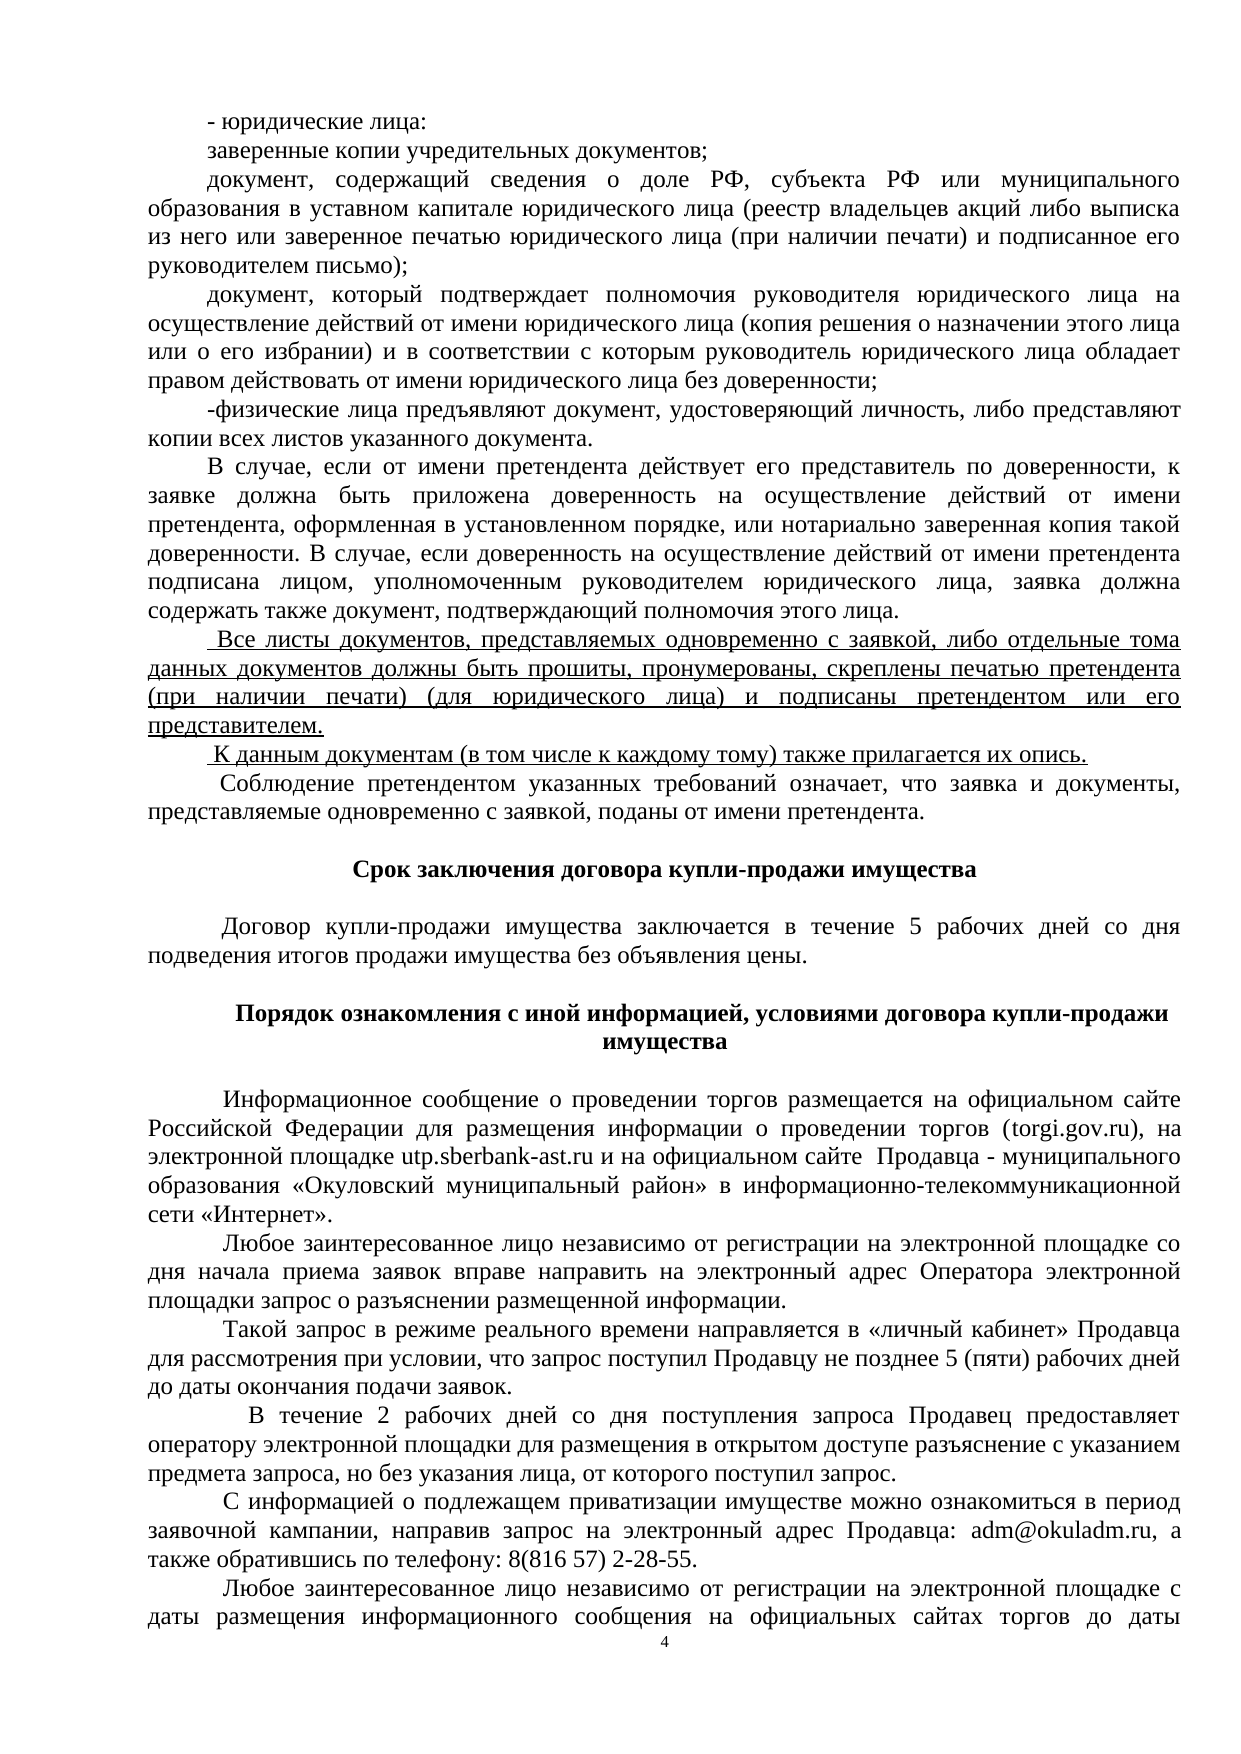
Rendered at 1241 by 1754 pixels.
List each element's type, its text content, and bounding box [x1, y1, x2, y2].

text К данным документам (в том числе к каждому тому) также прилагается их опись. [148, 739, 1181, 768]
text Информационное сообщение о проведении торгов размещается на официальном сайте Российской Федерации для размещения информации о проведении торгов (torgi.gov.ru), на электронной площадке utp.sberbank-ast.ru и на официальном сайте Продавца - муниципального образования «Окуловский муниципальный район» в информационно-телекоммуникационной сети «Интернет». [148, 1084, 1182, 1228]
text Порядок ознакомления с иной информацией, условиями договора купли-продажи имущества [148, 998, 1182, 1055]
text Договор купли-продажи имущества заключается в течение 5 рабочих дней со дня подведения итогов продажи имущества без объявления цены. [148, 911, 1181, 969]
text Все листы документов, представляемых одновременно с заявкой, либо отдельные тома данных документов должны быть прошиты, пронумерованы, скреплены печатью претендента (при наличии печати) (для юридического лица) и подписаны претендентом или его представителем. [148, 708, 1181, 739]
text документ, который подтверждает полномочия руководителя юридического лица на осуществление действий от имени юридического лица (копия решения о назначении этого лица или о его избрании) и в соответствии с которым руководитель юридического лица обладает правом действовать от имени юридического лица без доверенности; [148, 279, 1181, 394]
text документ, содержащий сведения о доле РФ, субъекта РФ или муниципального образования в уставном капитале юридического лица (реестр владельцев акций либо выписка из него или заверенное печатью юридического лица (при наличии печати) и подписанное его руководителем письмо); [148, 164, 1181, 279]
text С информацией о подлежащем приватизации имуществе можно ознакомиться в период заявочной кампании, направив запрос на электронный адрес Продавца: adm@okuladm.ru, а также обратившись по телефону: 8(816 57) 2-28-55. [148, 1486, 1182, 1573]
text - юридические лица: [148, 106, 1181, 135]
text Срок заключения договора купли-продажи имущества [148, 854, 1181, 883]
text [148, 1573, 1182, 1630]
text -физические лица предъявляют документ, удостоверяющий личность, либо представляют копии всех листов указанного документа. [148, 394, 1181, 451]
text Соблюдение претендентом указанных требований означает, что заявка и документы, представляемые одновременно с заявкой, поданы от имени претендента. [148, 768, 1181, 825]
text Все листы документов, представляемых одновременно с заявкой, либо отдельные тома данных документов должны быть прошиты, пронумерованы, скреплены печатью претендента (при наличии печати) (для юридического лица) и подписаны претендентом или его представителем. [148, 624, 1181, 678]
text заверенные копии учредительных документов; [148, 135, 1181, 164]
text В случае, если от имени претендента действует его представитель по доверенности, к заявке должна быть приложена доверенность на осуществление действий от имени претендента, оформленная в установленном порядке, или нотариально заверенная копия такой доверенности. В случае, если доверенность на осуществление действий от имени претендента подписана лицом, уполномоченным руководителем юридического лица, заявка должна содержать также документ, подтверждающий полномочия этого лица. [148, 451, 1181, 624]
text Такой запрос в режиме реального времени направляется в «личный кабинет» Продавца для рассмотрения при условии, что запрос поступил Продавцу не позднее 5 (пяти) рабочих дней до даты окончания подачи заявок. [148, 1314, 1182, 1400]
text Любое заинтересованное лицо независимо от регистрации на электронной площадке со дня начала приема заявок вправе направить на электронный адрес Оператора электронной площадки запрос о разъяснении размещенной информации. [148, 1228, 1182, 1314]
text Все листы документов, представляемых одновременно с заявкой, либо отдельные тома данных документов должны быть прошиты, пронумерованы, скреплены печатью претендента (при наличии печати) (для юридического лица) и подписаны претендентом или его представителем. [148, 679, 1181, 706]
text В течение 2 рабочих дней со дня поступления запроса Продавец предоставляет оператору электронной площадки для размещения в открытом доступе разъяснение с указанием предмета запроса, но без указания лица, от которого поступил запрос. [148, 1400, 1181, 1486]
